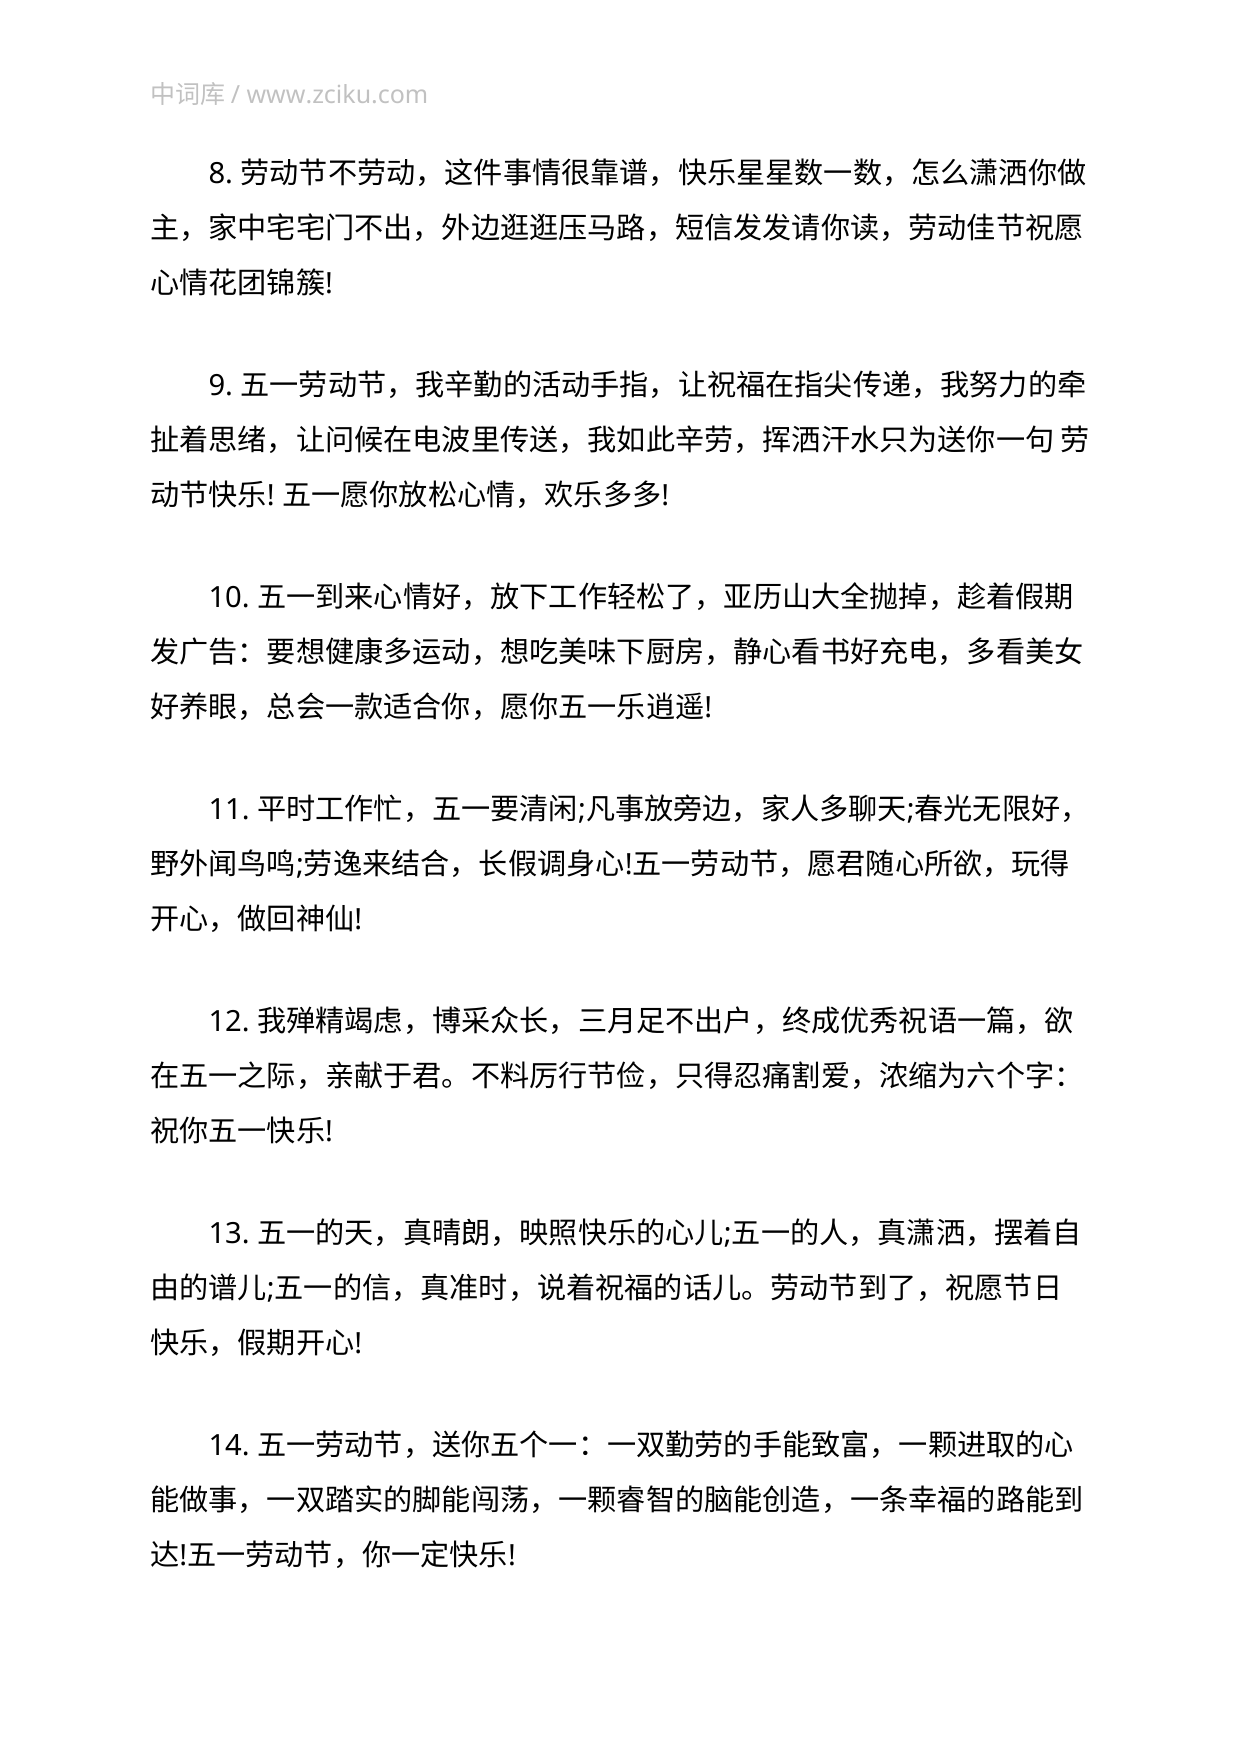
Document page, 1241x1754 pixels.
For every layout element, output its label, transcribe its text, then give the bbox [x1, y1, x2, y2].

text 10. 五一到来心情好，放下工作轻松了，亚历山大全抛掉，趁着假期发广告：要想健康多运动，想吃美味下厨房，静心看书好充电，多看美女好养眼，总会一款适合你，愿你五一乐逍遥! [150, 574, 1090, 726]
text 8. 劳动节不劳动，这件事情很靠谱，快乐星星数一数，怎么潇洒你做主，家中宅宅门不出，外边逛逛压马路，短信发发请你读，劳动佳节祝愿心情花团锦簇! [150, 150, 1090, 302]
text 9. 五一劳动节，我辛勤的活动手指，让祝福在指尖传递，我努力的牵扯着思绪，让问候在电波里传送，我如此辛劳，挥洒汗水只为送你一句 劳动节快乐! 五一愿你放松心情，欢乐多多! [150, 362, 1090, 514]
text 13. 五一的天，真晴朗，映照快乐的心儿;五一的人，真潇洒，摆着自由的谱儿;五一的信，真准时，说着祝福的话儿。劳动节到了，祝愿节日快乐，假期开心! [150, 1209, 1090, 1362]
text 11. 平时工作忙，五一要清闲;凡事放旁边，家人多聊天;春光无限好，野外闻鸟鸣;劳逸来结合，长假调身心!五一劳动节，愿君随心所欲，玩得开心，做回神仙! [150, 786, 1090, 938]
text 14. 五一劳动节，送你五个一：一双勤劳的手能致富，一颗进取的心能做事，一双踏实的脚能闯荡，一颗睿智的脑能创造，一条幸福的路能到达!五一劳动节，你一定快乐! [150, 1421, 1090, 1574]
text 12. 我殚精竭虑，博采众长，三月足不出户，终成优秀祝语一篇，欲在五一之际，亲献于君。不料厉行节俭，只得忍痛割爱，浓缩为六个字：祝你五一快乐! [150, 998, 1090, 1150]
